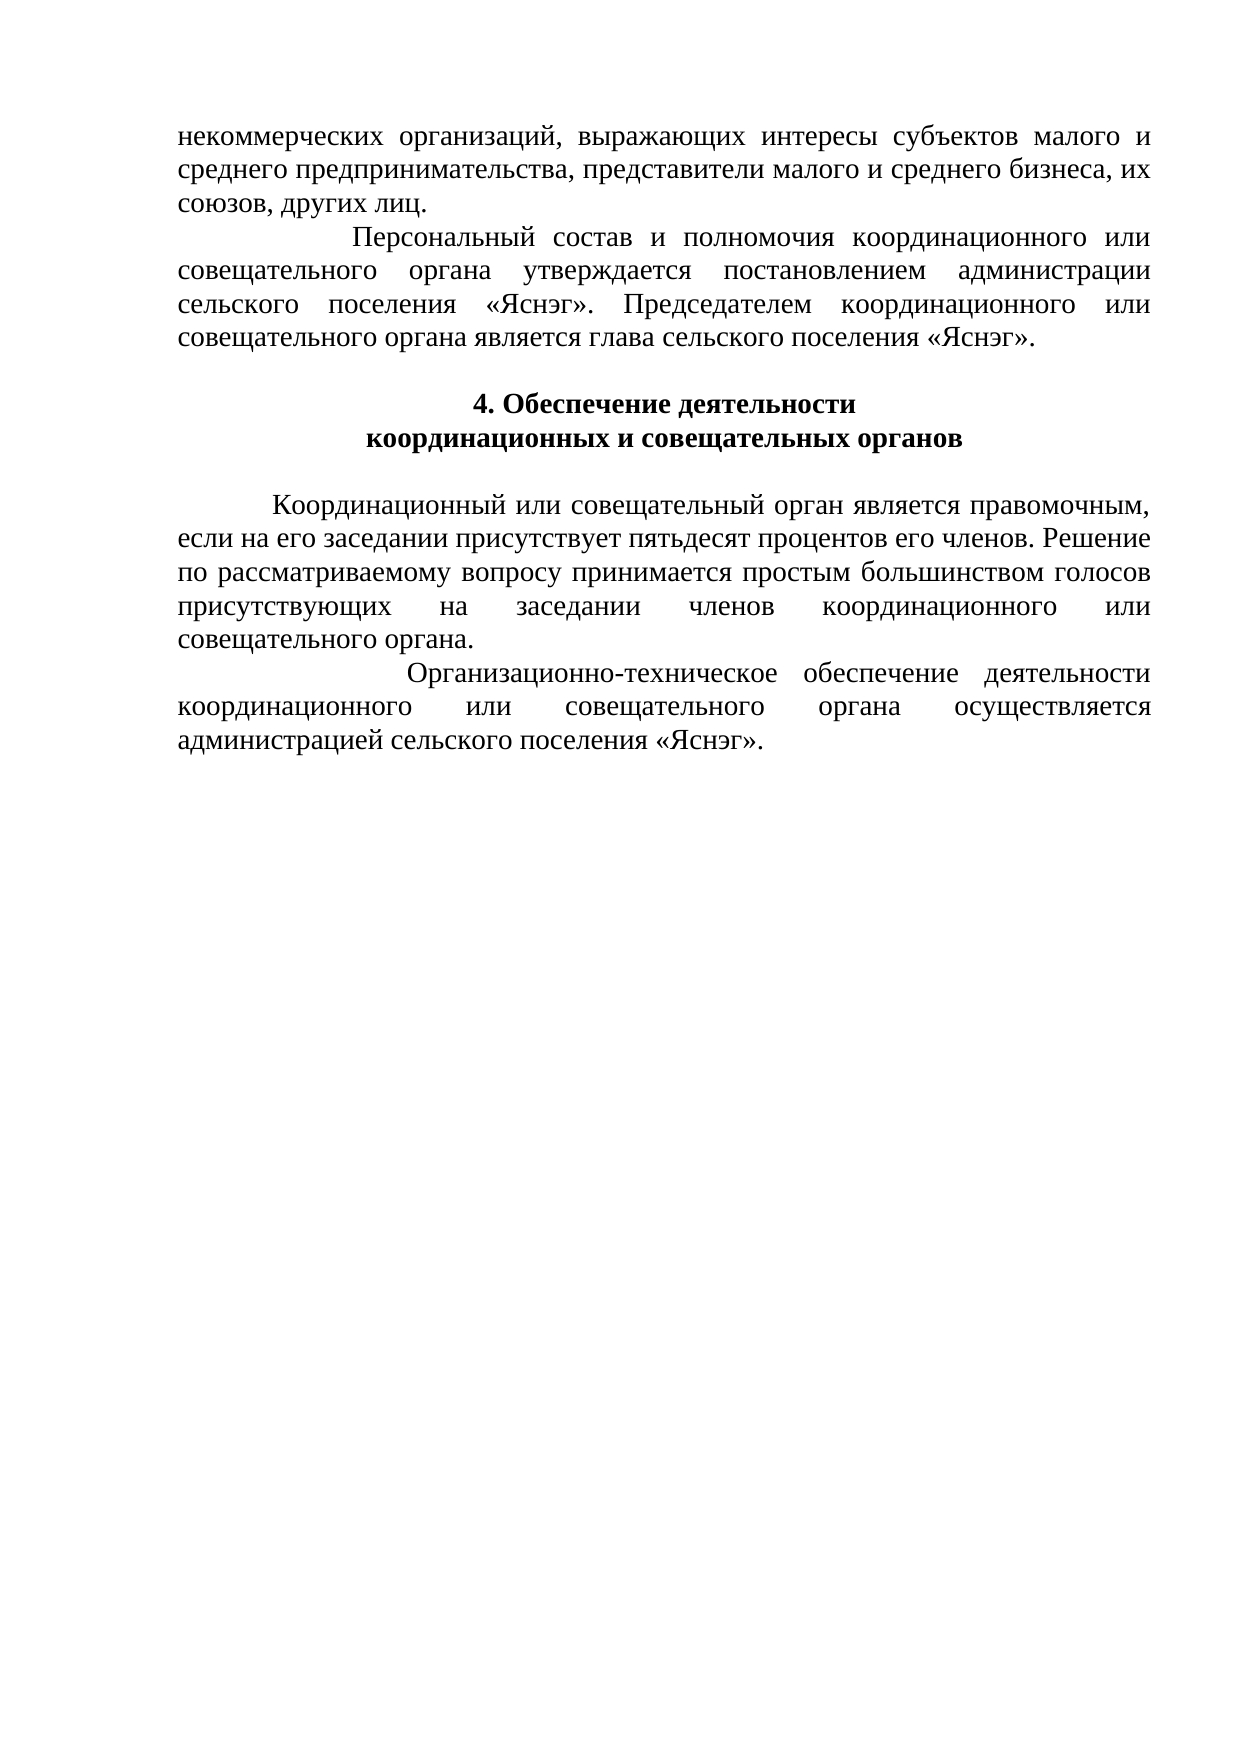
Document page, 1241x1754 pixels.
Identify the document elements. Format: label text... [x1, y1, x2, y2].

text 4. Обеспечение деятельности [177, 386, 1152, 420]
text координационных и совещательных органов [177, 420, 1152, 453]
text Персональный состав и полномочия координационного или совещательного органа утверждается постановлением администрации сельского поселения «Яснэг». Председателем координационного или совещательного органа является глава сельского поселения «Яснэг». [177, 219, 1152, 353]
text Координационный или совещательный орган является правомочным, если на его заседании присутствует пятьдесят процентов его членов. Решение по рассматриваемому вопросу принимается простым большинством голосов присутствующих на заседании членов координационного или совещательного органа. [177, 487, 1152, 655]
text Организационно-техническое обеспечение деятельности координационного или совещательного органа осуществляется администрацией сельского поселения «Яснэг». [177, 655, 1152, 755]
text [177, 118, 1152, 219]
